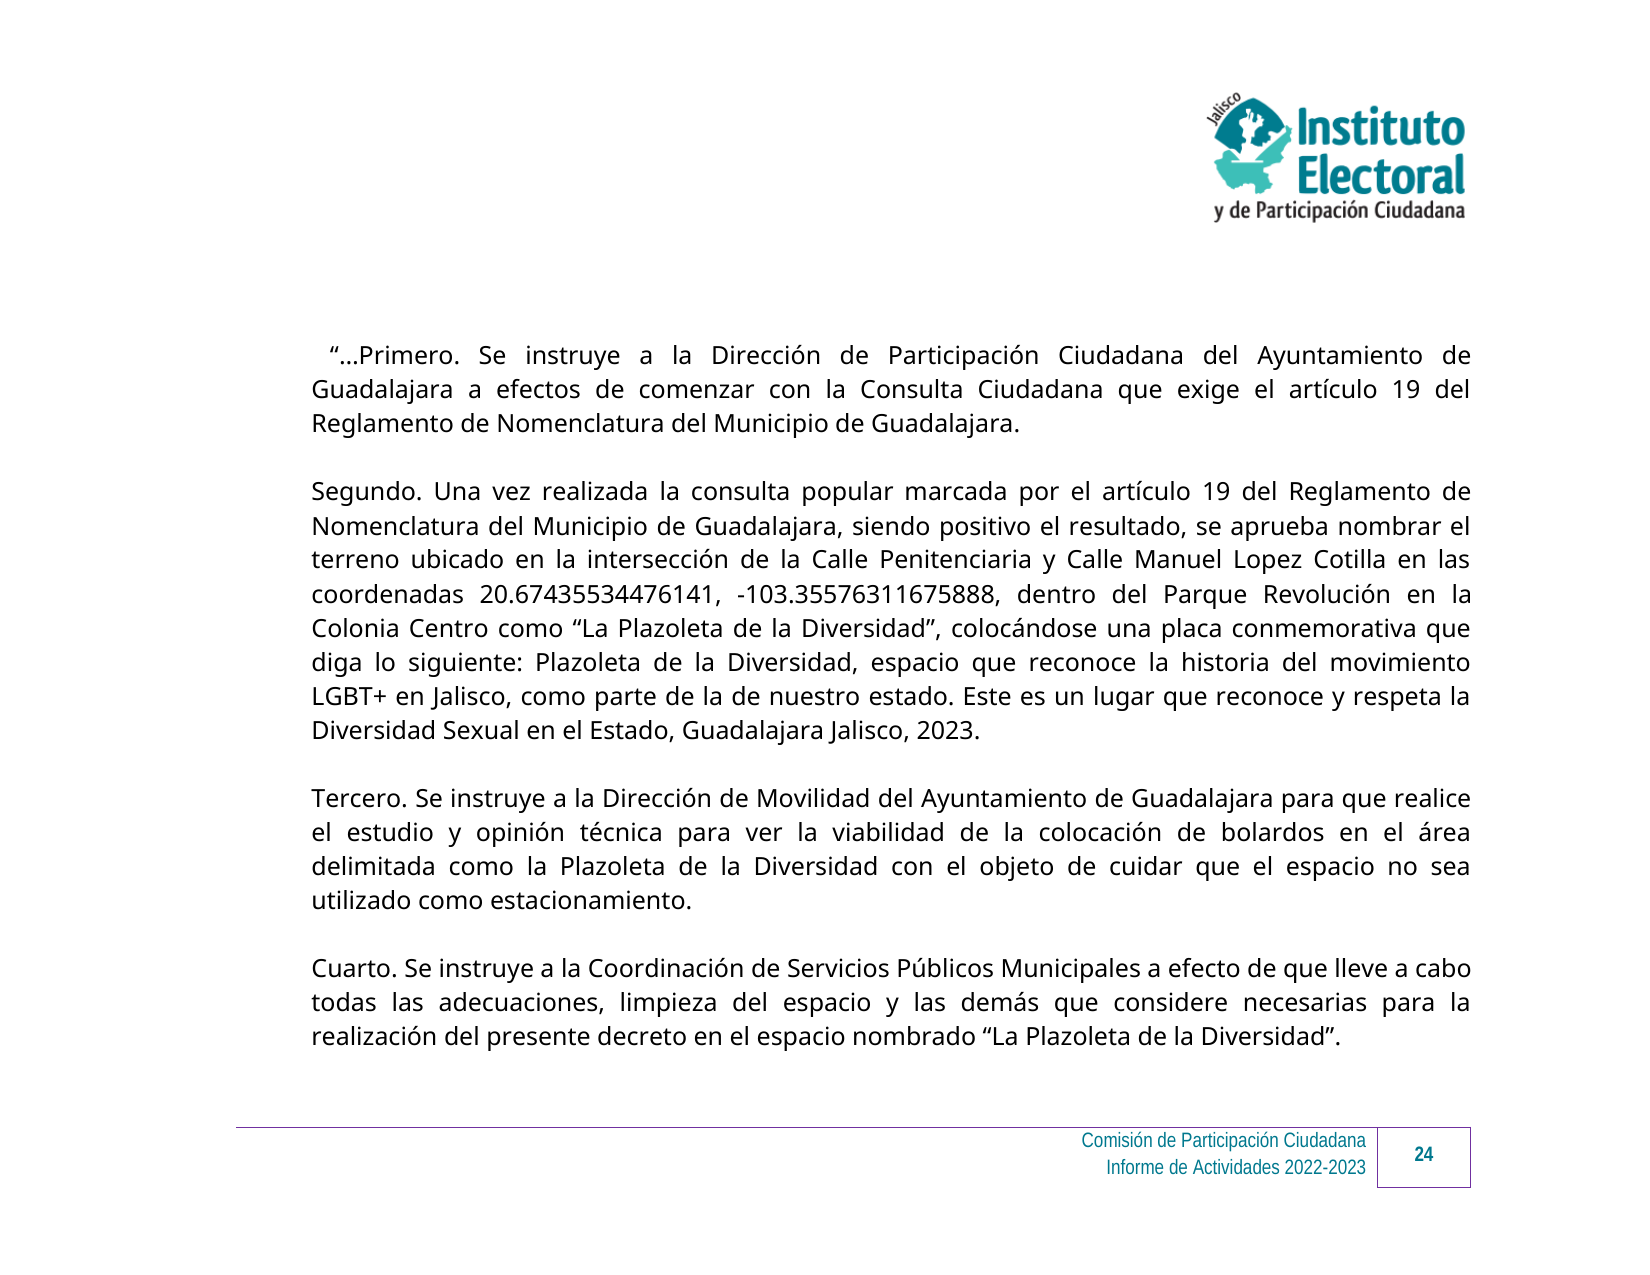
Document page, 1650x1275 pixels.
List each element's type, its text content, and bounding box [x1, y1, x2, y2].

picture [1197, 81, 1473, 227]
text Tercero. Se instruye a la Dirección de Movilidad del Ayuntamiento de Guadalajara para que realice el estudio y opinión técnica para ver la viabilidad de la colocación de bolardos en el área delimitada como la Plazoleta de la Diversidad con el objeto de cuidar que el espacio no sea utilizado como estacionamiento. [311, 781, 1473, 917]
text Segundo. Una vez realizada la consulta popular marcada por el artículo 19 del Reglamento de Nomenclatura del Municipio de Guadalajara, siendo positivo el resultado, se aprueba nombrar el terreno ubicado en la intersección de la Calle Penitenciaria y Calle Manuel Lopez Cotilla en las coordenadas 20.67435534476141, -103.35576311675888, dentro del Parque Revolución en la Colonia Centro como “La Plazoleta de la Diversidad”, colocándose una placa conmemorativa que diga lo siguiente: Plazoleta de la Diversidad, espacio que reconoce la historia del movimiento LGBT+ en Jalisco, como parte de la de nuestro estado. Este es un lugar que reconoce y respeta la Diversidad Sexual en el Estado, Guadalajara Jalisco, 2023. [311, 474, 1473, 747]
text Cuarto. Se instruye a la Coordinación de Servicios Públicos Municipales a efecto de que lleve a cabo todas las adecuaciones, limpieza del espacio y las demás que considere necesarias para la realización del presente decreto en el espacio nombrado “La Plazoleta de la Diversidad”. [311, 951, 1473, 1053]
text “…Primero. Se instruye a la Dirección de Participación Ciudadana del Ayuntamiento de Guadalajara a efectos de comenzar con la Consulta Ciudadana que exige el artículo 19 del Reglamento de Nomenclatura del Municipio de Guadalajara. [311, 338, 1473, 440]
